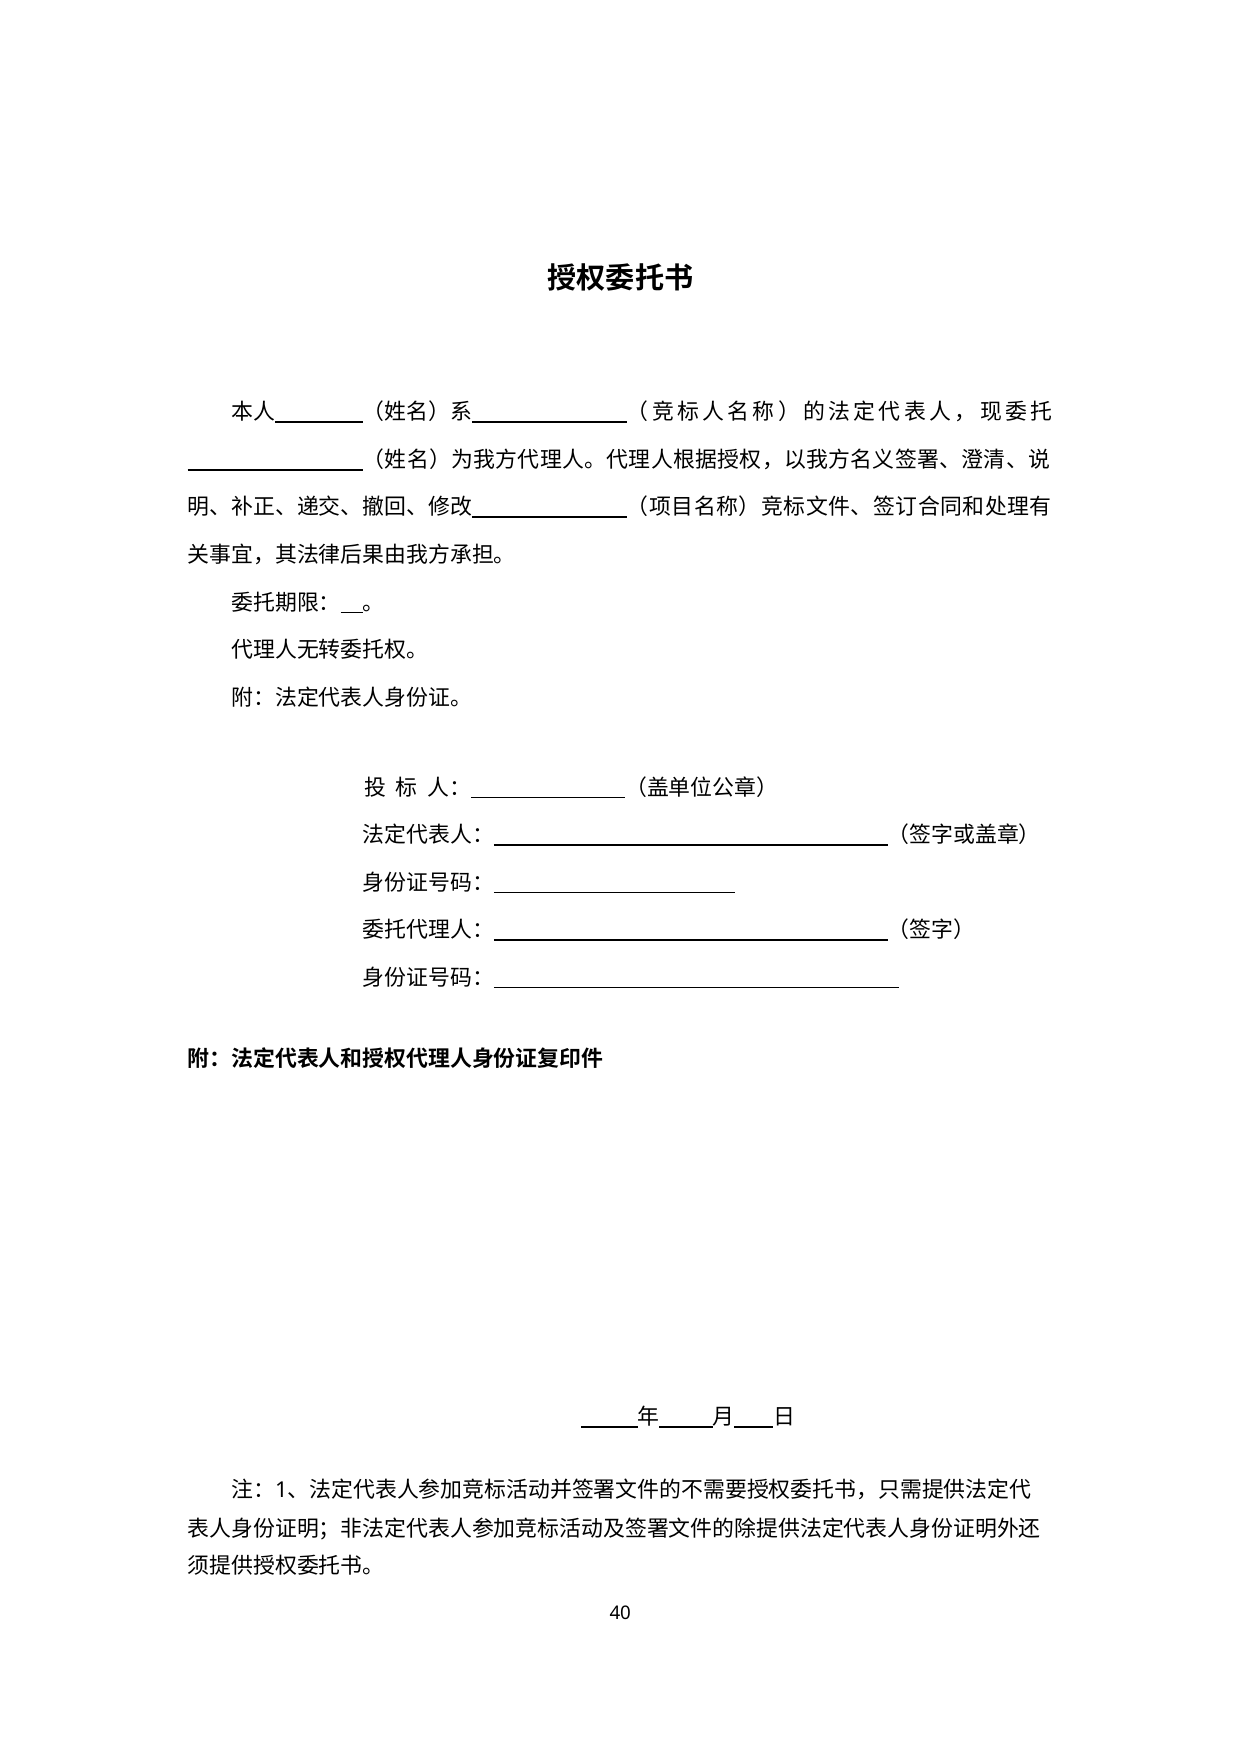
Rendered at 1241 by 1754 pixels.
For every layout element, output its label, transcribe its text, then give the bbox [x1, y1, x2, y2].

text 注：1、法定代表人参加竞标活动并签署文件的不需要授权委托书，只需提供法定代表人身份证明；非法定代表人参加竞标活动及签署文件的除提供法定代表人身份证明外还须提供授权委托书。 [187, 1472, 1053, 1580]
text 附：法定代表人和授权代理人身份证复印件 [187, 1041, 1053, 1073]
text 委托期限： 。 [187, 584, 1053, 616]
text 身份证号码： [187, 864, 1053, 896]
text 本人 （姓名）系 （竞标人名称）的法定代表人，现委托 （姓名）为我方代理人。代理人根据授权，以我方名义签署、澄清、说明、补正、递交、撤回、修改 （项目名称）竞标文件、签订合同和处理有关事宜，其法律后果由我方承担。 [187, 394, 1053, 569]
text 委托代理人： （签字） [187, 912, 1053, 944]
text 授权委托书 [187, 255, 1053, 297]
text 法定代表人： （签字或盖章） [187, 817, 1053, 849]
text 附：法定代表人身份证。 [187, 679, 1053, 711]
text 代理人无转委托权。 [187, 632, 1053, 664]
text 年 月 日 [187, 1399, 1053, 1430]
text 身份证号码： [187, 959, 1053, 991]
text 投 标 人： （盖单位公章） [187, 769, 1053, 801]
